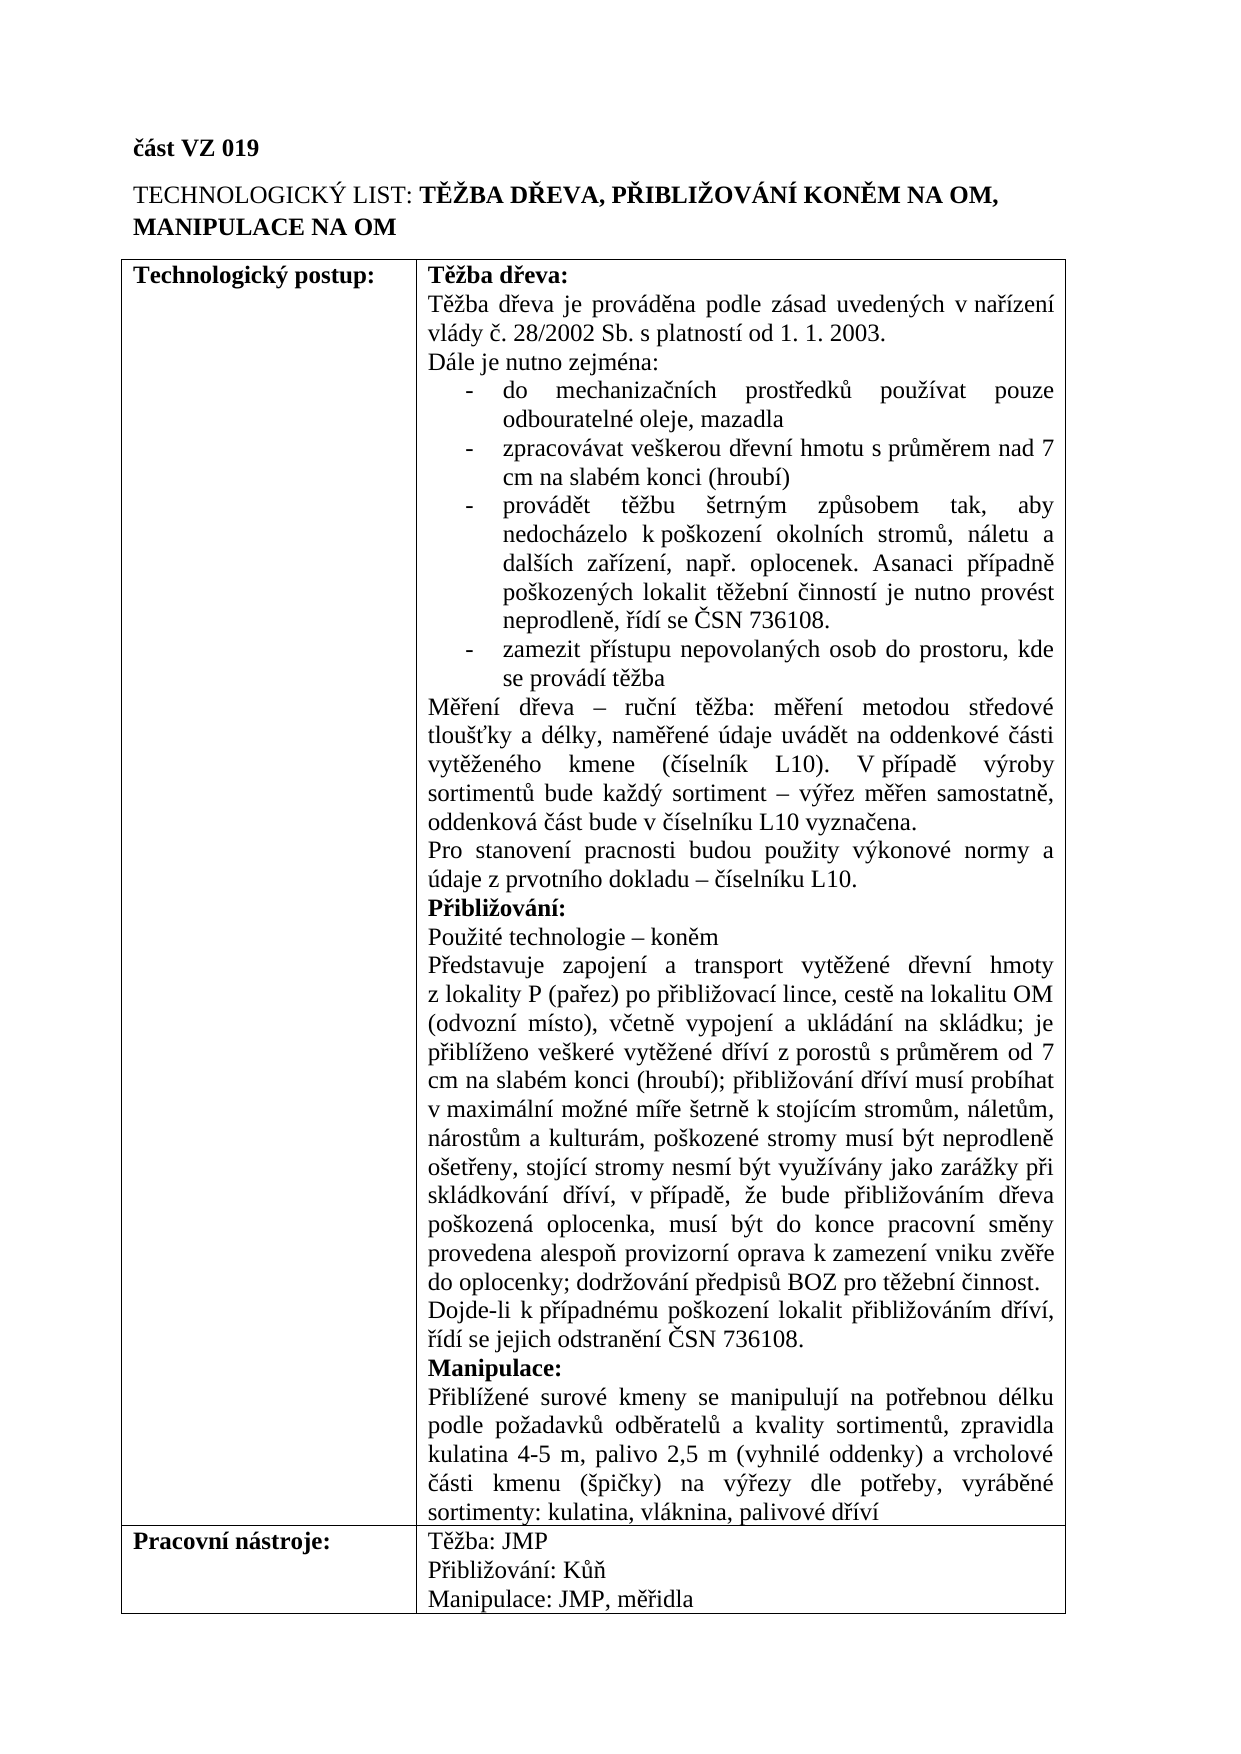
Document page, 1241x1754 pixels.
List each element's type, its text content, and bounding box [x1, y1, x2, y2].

table_header Těžba dřeva: Těžba dřeva je prováděna podle zásad uvedených v nařízení vlády č. 28/2002 Sb. s platností od 1. 1. 2003. Dále je nutno zejména: do mechanizačních prostředků používat pouze odbouratelné oleje, mazadla zpracovávat veškerou dřevní hmotu s průměrem nad 7 cm na slabém konci (hroubí) provádět těžbu šetrným způsobem tak, aby nedocházelo k poškození okolních stromů, náletu a dalších zařízení, např. oplocenek. Asanaci případně poškozených lokalit těžební činností je nutno provést neprodleně, řídí se ČSN 736108. zamezit přístupu nepovolaných osob do prostoru, kde se provádí těžba Měření dřeva – ruční těžba: měření metodou středové tloušťky a délky, naměřené údaje uvádět na oddenkové části vytěženého kmene (číselník L10). V případě výroby sortimentů bude každý sortiment – výřez měřen samostatně, oddenková část bude v číselníku L10 vyznačena. Pro stanovení pracnosti budou použity výkonové normy a údaje z prvotního dokladu – číselníku L10. Přibližování: Použité technologie – koněm Představuje zapojení a transport vytěžené dřevní hmoty z lokality P (pařez) po přibližovací lince, cestě na lokalitu OM (odvozní místo), včetně vypojení a ukládání na skládku; je přiblíženo veškeré vytěžené dříví z porostů s průměrem od přibližování dříví musí probíhat v maximální možné míře šetrně k stojícím stromům, náletům, nárostům a kulturám, poškozené stromy musí být neprodleně ošetřeny, stojící stromy nesmí být využívány jako zarážky při skládkování dříví, v případě, že bude přibližováním dřeva poškozená oplocenka, musí být do konce pracovní směny provedena alespoň provizorní oprava k zamezení vniku zvěře do oplocenky; dodržování předpisů BOZ pro těžební činnost. Dojde-li k případnému poškození lokalit přibližováním dříví, řídí se jejich odstranění ČSN 736108. Manipulace: Přiblížené surové kmeny se manipulují na potřebnou délku podle požadavků odběratelů a kvality sortimentů, zpravidla kulatina 4-, palivo (vyhnilé oddenky) a vrcholové části kmenu (špičky) na výřezy dle potřeby, vyráběné sortimenty: kulatina, vláknina, palivové dříví [417, 260, 1065, 1525]
table_header Technologický postup: [122, 260, 416, 1525]
text část VZ 019 [133, 133, 1107, 162]
text TECHNOLOGICKÝ LIST: Těžba dřeva, přibližování koněm na OM, manipulace na OM [133, 181, 1107, 240]
table_cell Těžba: JMP Přibližování: Kůň Manipulace: JMP, měřidla [417, 1526, 1065, 1613]
table_cell Pracovní nástroje: [122, 1526, 416, 1613]
